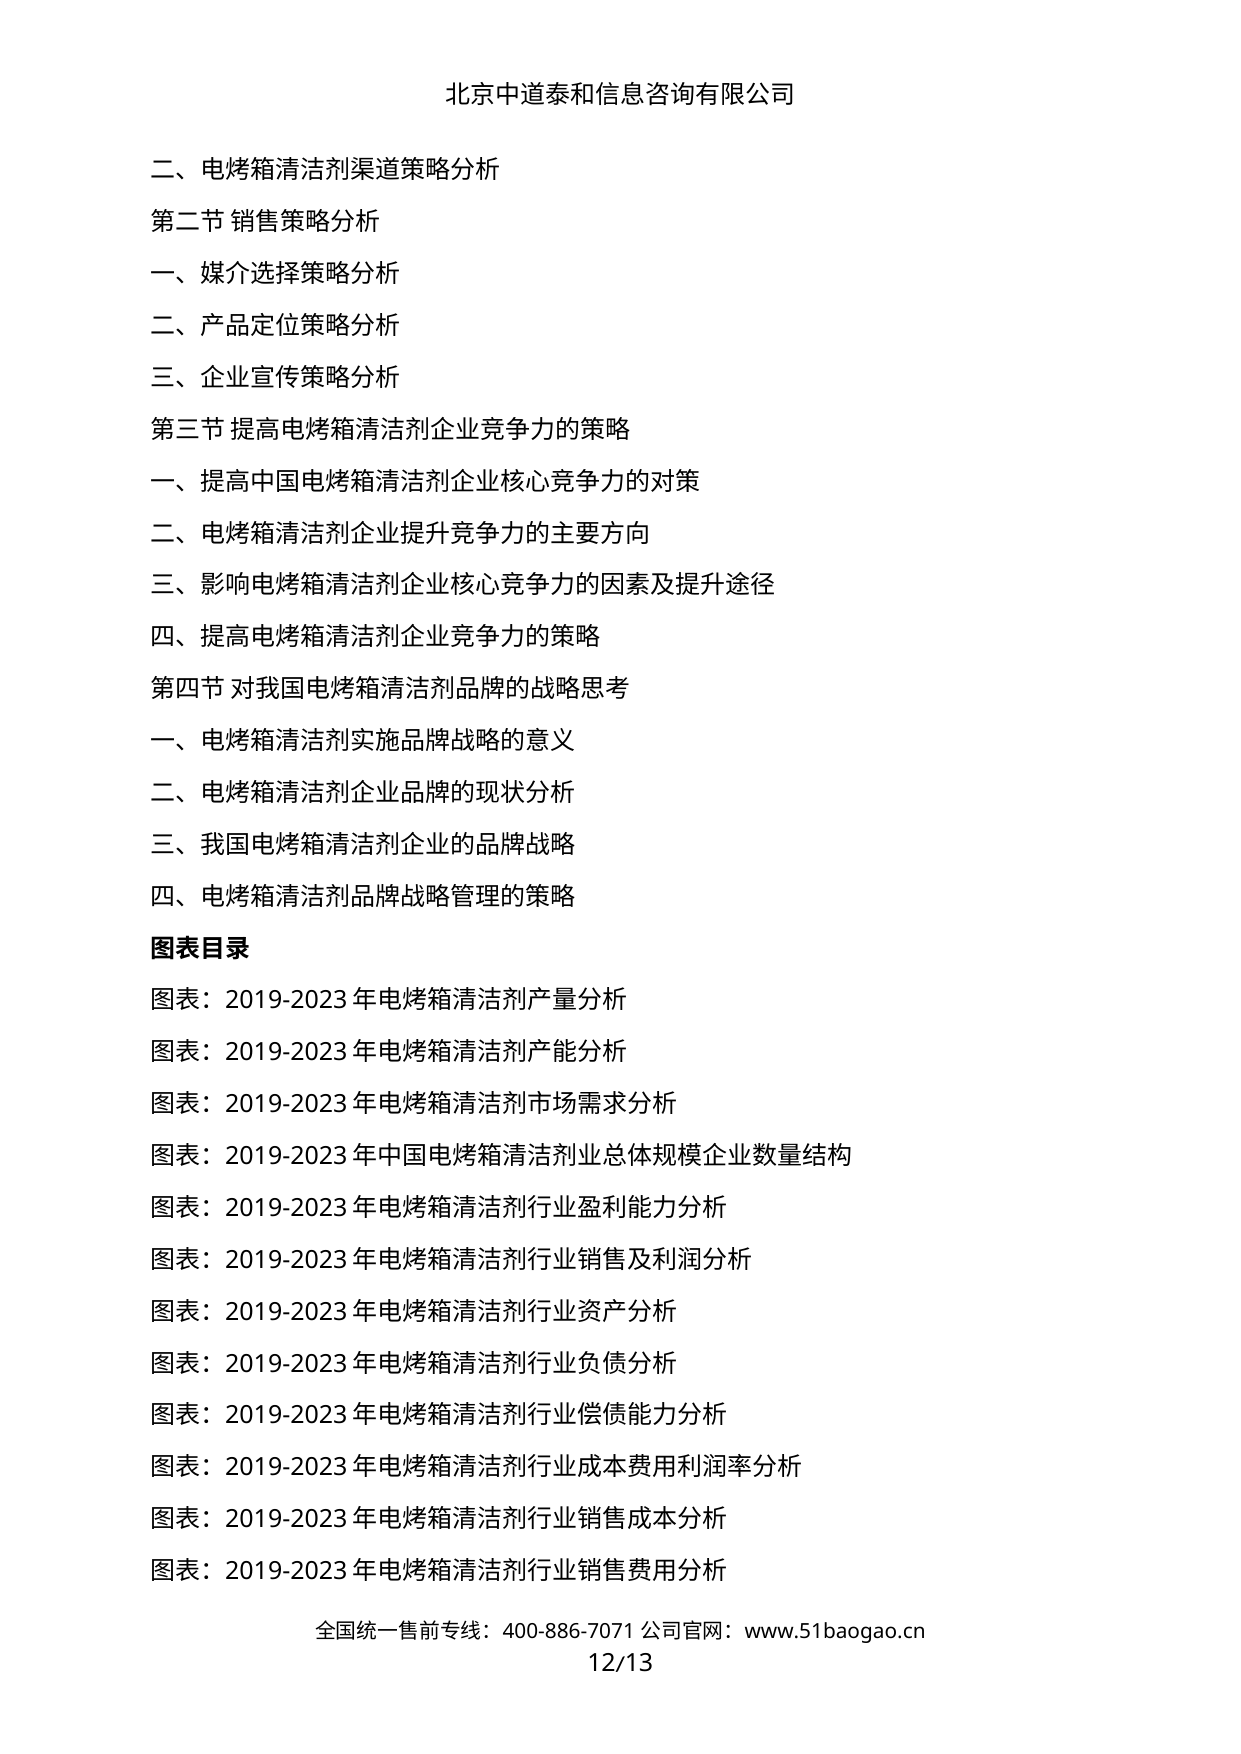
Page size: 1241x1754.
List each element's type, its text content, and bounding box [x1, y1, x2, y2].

text 图表：2019-2023年电烤箱清洁剂行业资产分析 [150, 1291, 1090, 1327]
text 四、提高电烤箱清洁剂企业竞争力的策略 [150, 617, 1090, 653]
text 二、电烤箱清洁剂渠道策略分析 [150, 150, 1090, 186]
text 图表：2019-2023年电烤箱清洁剂行业成本费用利润率分析 [150, 1447, 1090, 1483]
text 图表：2019-2023年电烤箱清洁剂产量分析 [150, 980, 1090, 1016]
text 三、我国电烤箱清洁剂企业的品牌战略 [150, 824, 1090, 861]
text 图表：2019-2023年电烤箱清洁剂产能分析 [150, 1032, 1090, 1068]
text 图表：2019-2023年电烤箱清洁剂行业负债分析 [150, 1343, 1090, 1379]
text 三、企业宣传策略分析 [150, 357, 1090, 394]
text 一、媒介选择策略分析 [150, 254, 1090, 290]
text 图表：2019-2023年电烤箱清洁剂行业偿债能力分析 [150, 1395, 1090, 1431]
text 图表：2019-2023年电烤箱清洁剂行业销售成本分析 [150, 1499, 1090, 1535]
text 二、产品定位策略分析 [150, 306, 1090, 342]
text 图表：2019-2023年电烤箱清洁剂行业盈利能力分析 [150, 1187, 1090, 1224]
text 图表：2019-2023年电烤箱清洁剂行业销售及利润分析 [150, 1239, 1090, 1276]
text 四、电烤箱清洁剂品牌战略管理的策略 [150, 876, 1090, 912]
text 图表：2019-2023年电烤箱清洁剂市场需求分析 [150, 1084, 1090, 1120]
text 第二节 销售策略分析 [150, 202, 1090, 238]
text 第四节 对我国电烤箱清洁剂品牌的战略思考 [150, 669, 1090, 705]
text 二、电烤箱清洁剂企业品牌的现状分析 [150, 772, 1090, 809]
text 一、提高中国电烤箱清洁剂企业核心竞争力的对策 [150, 461, 1090, 497]
text 图表：2019-2023年电烤箱清洁剂行业销售费用分析 [150, 1551, 1090, 1587]
text 图表目录 [150, 928, 1090, 964]
text 二、电烤箱清洁剂企业提升竞争力的主要方向 [150, 513, 1090, 549]
text 第三节 提高电烤箱清洁剂企业竞争力的策略 [150, 409, 1090, 446]
text 图表：2019-2023年中国电烤箱清洁剂业总体规模企业数量结构 [150, 1136, 1090, 1172]
text 一、电烤箱清洁剂实施品牌战略的意义 [150, 721, 1090, 757]
text 三、影响电烤箱清洁剂企业核心竞争力的因素及提升途径 [150, 565, 1090, 601]
